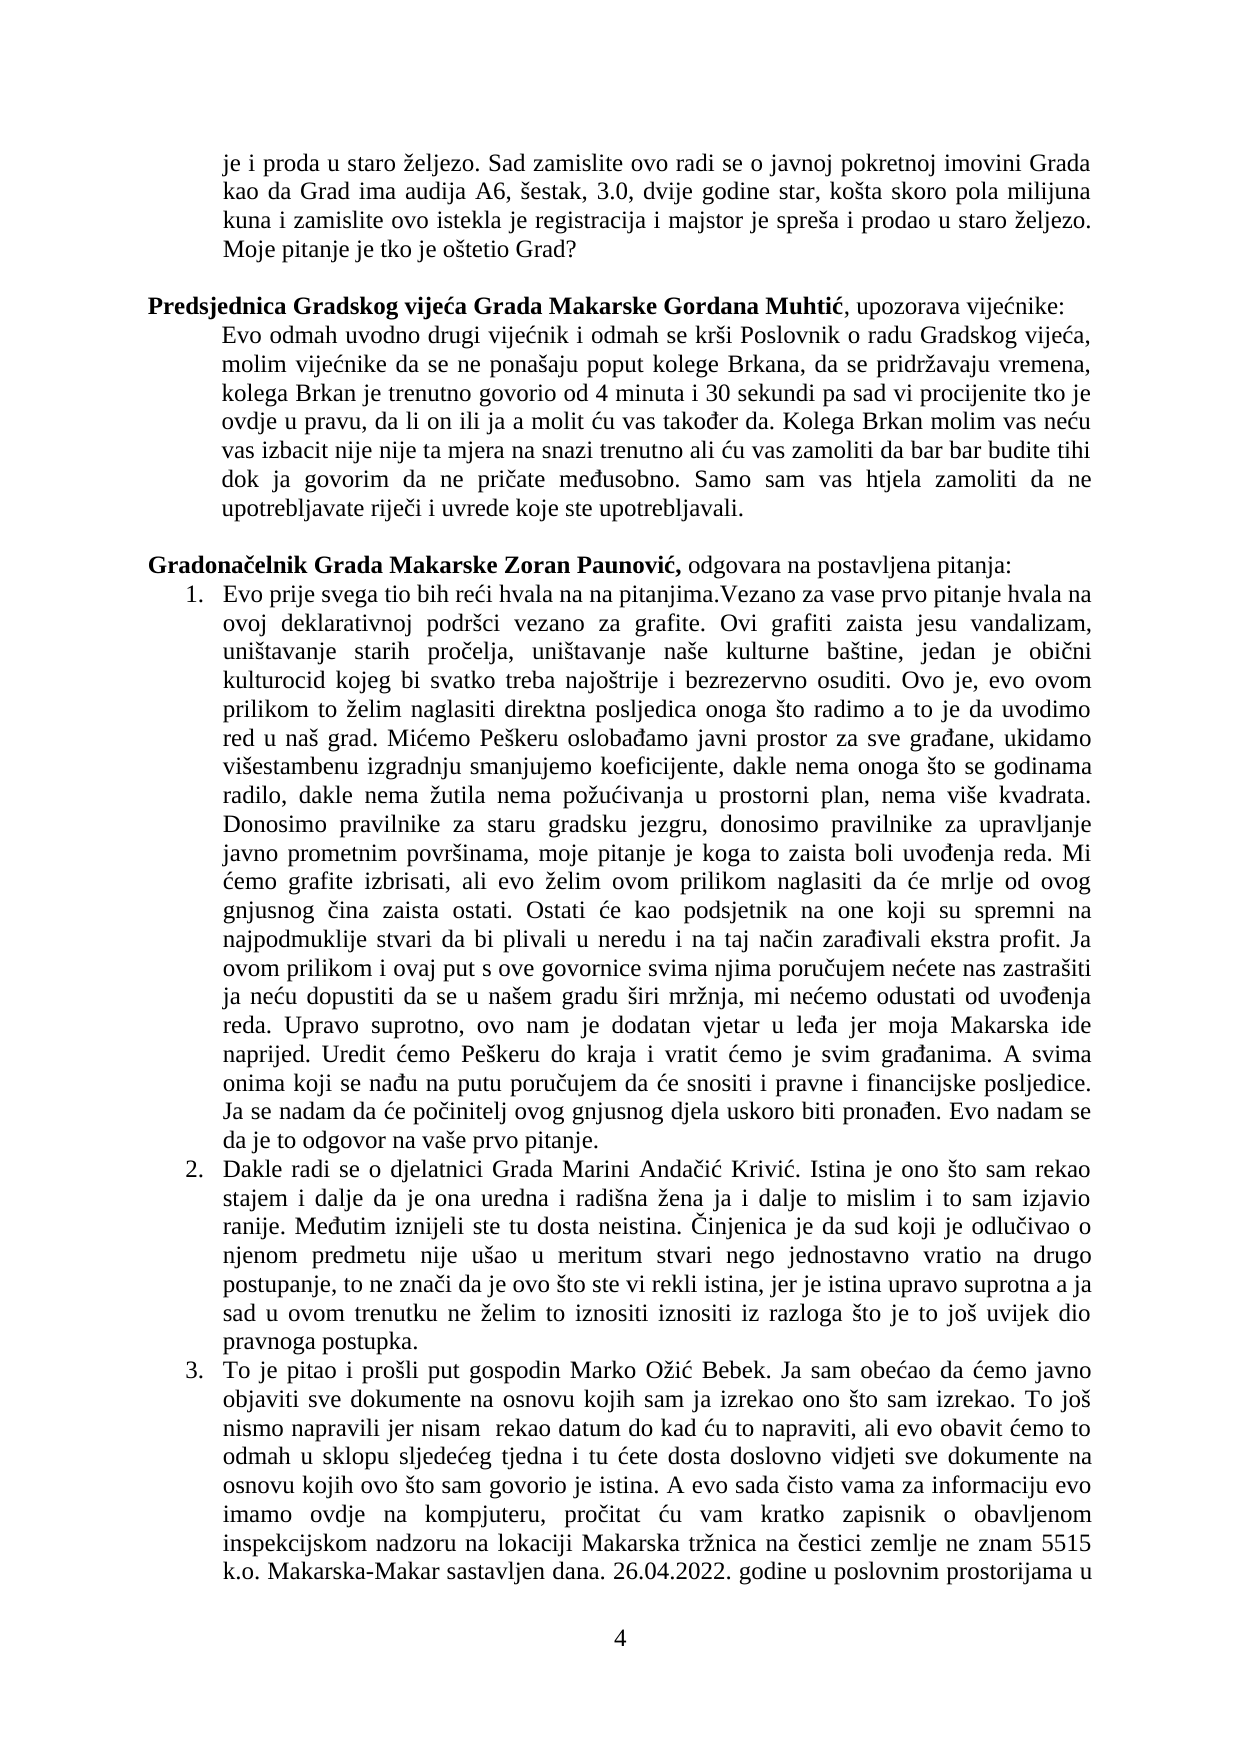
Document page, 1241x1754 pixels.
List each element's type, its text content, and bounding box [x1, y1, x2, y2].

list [185, 148, 1093, 263]
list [185, 1355, 1093, 1585]
text Gradonačelnik Grada Makarske Zoran Paunović, odgovara na postavljena pitanja: [148, 550, 1093, 579]
text Evo odmah uvodno drugi vijećnik i odmah se krši Poslovnik o radu Gradskog vijeća, molim vijećnike da se ne ponašaju poput kolege Brkana, da se pridržavaju vremena, kolega Brkan je trenutno govorio od 4 minuta i 30 sekundi pa sad vi procijenite tko je ovdje u pravu, da li on ili ja a molit ću vas također da. Kolega Brkan molim vas neću vas izbacit nije nije ta mjera na snazi trenutno ali ću vas zamoliti da bar bar budite tihi dok ja govorim da ne pričate međusobno. Samo sam vas htjela zamoliti da ne upotrebljavate riječi i uvrede koje ste upotrebljavali. [221, 320, 1093, 521]
text Predsjednica Gradskog vijeća Grada Makarske Gordana Muhtić, upozorava vijećnike: [148, 291, 1093, 320]
list Dakle radi se o djelatnici Grada Marini Andačić Krivić. Istina je ono što sam rekao stajem i dalje da je ona uredna i radišna žena ja i dalje to mislim i to sam izjavio ranije. Međutim iznijeli ste tu dosta neistina. Činjenica je da sud koji je odlučivao o njenom predmetu nije ušao u meritum stvari nego jednostavno vratio na drugo postupanje, to ne znači da je ovo što ste vi rekli istina, jer je istina upravo suprotna a ja sad u ovom trenutku ne želim to iznositi iznositi iz razloga što je to još uvijek dio pravnoga postupka. [185, 1154, 1093, 1355]
list Evo prije svega tio bih reći hvala na na pitanjima.Vezano za vase prvo pitanje hvala na ovoj deklarativnoj podršci vezano za grafite. Ovi grafiti zaista jesu vandalizam, uništavanje starih pročelja, uništavanje naše kulturne baštine, jedan je obični kulturocid kojeg bi svatko treba najoštrije i bezrezervno osuditi. Ovo je, evo ovom prilikom to želim naglasiti direktna posljedica onoga što radimo a to je da uvodimo red u naš grad. Mićemo Peškeru oslobađamo javni prostor za sve građane, ukidamo višestambenu izgradnju smanjujemo koeficijente, dakle nema onoga što se godinama radilo, dakle nema žutila nema požućivanja u prostorni plan, nema više kvadrata. Donosimo pravilnike za staru gradsku jezgru, donosimo pravilnike za upravljanje javno prometnim površinama, moje pitanje je koga to zaista boli uvođenja reda. Mi ćemo grafite izbrisati, ali evo želim ovom prilikom naglasiti da će mrlje od ovog gnjusnog čina zaista ostati. Ostati će kao podsjetnik na one koji su spremni na najpodmuklije stvari da bi plivali u neredu i na taj način zarađivali ekstra profit. Ja ovom prilikom i ovaj put s ove govornice svima njima poručujem nećete nas zastrašiti ja neću dopustiti da se u našem gradu širi mržnja, mi nećemo odustati od uvođenja reda. Upravo suprotno, ovo nam je dodatan vjetar u leđa jer moja Makarska ide naprijed. Uredit ćemo Peškeru do kraja i vratit ćemo je svim građanima. A svima onima koji se nađu na putu poručujem da će snositi i pravne i financijske posljedice. Ja se nadam da će počinitelj ovog gnjusnog djela uskoro biti pronađen. Evo nadam se da je to odgovor na vaše prvo pitanje. [185, 579, 1093, 1154]
